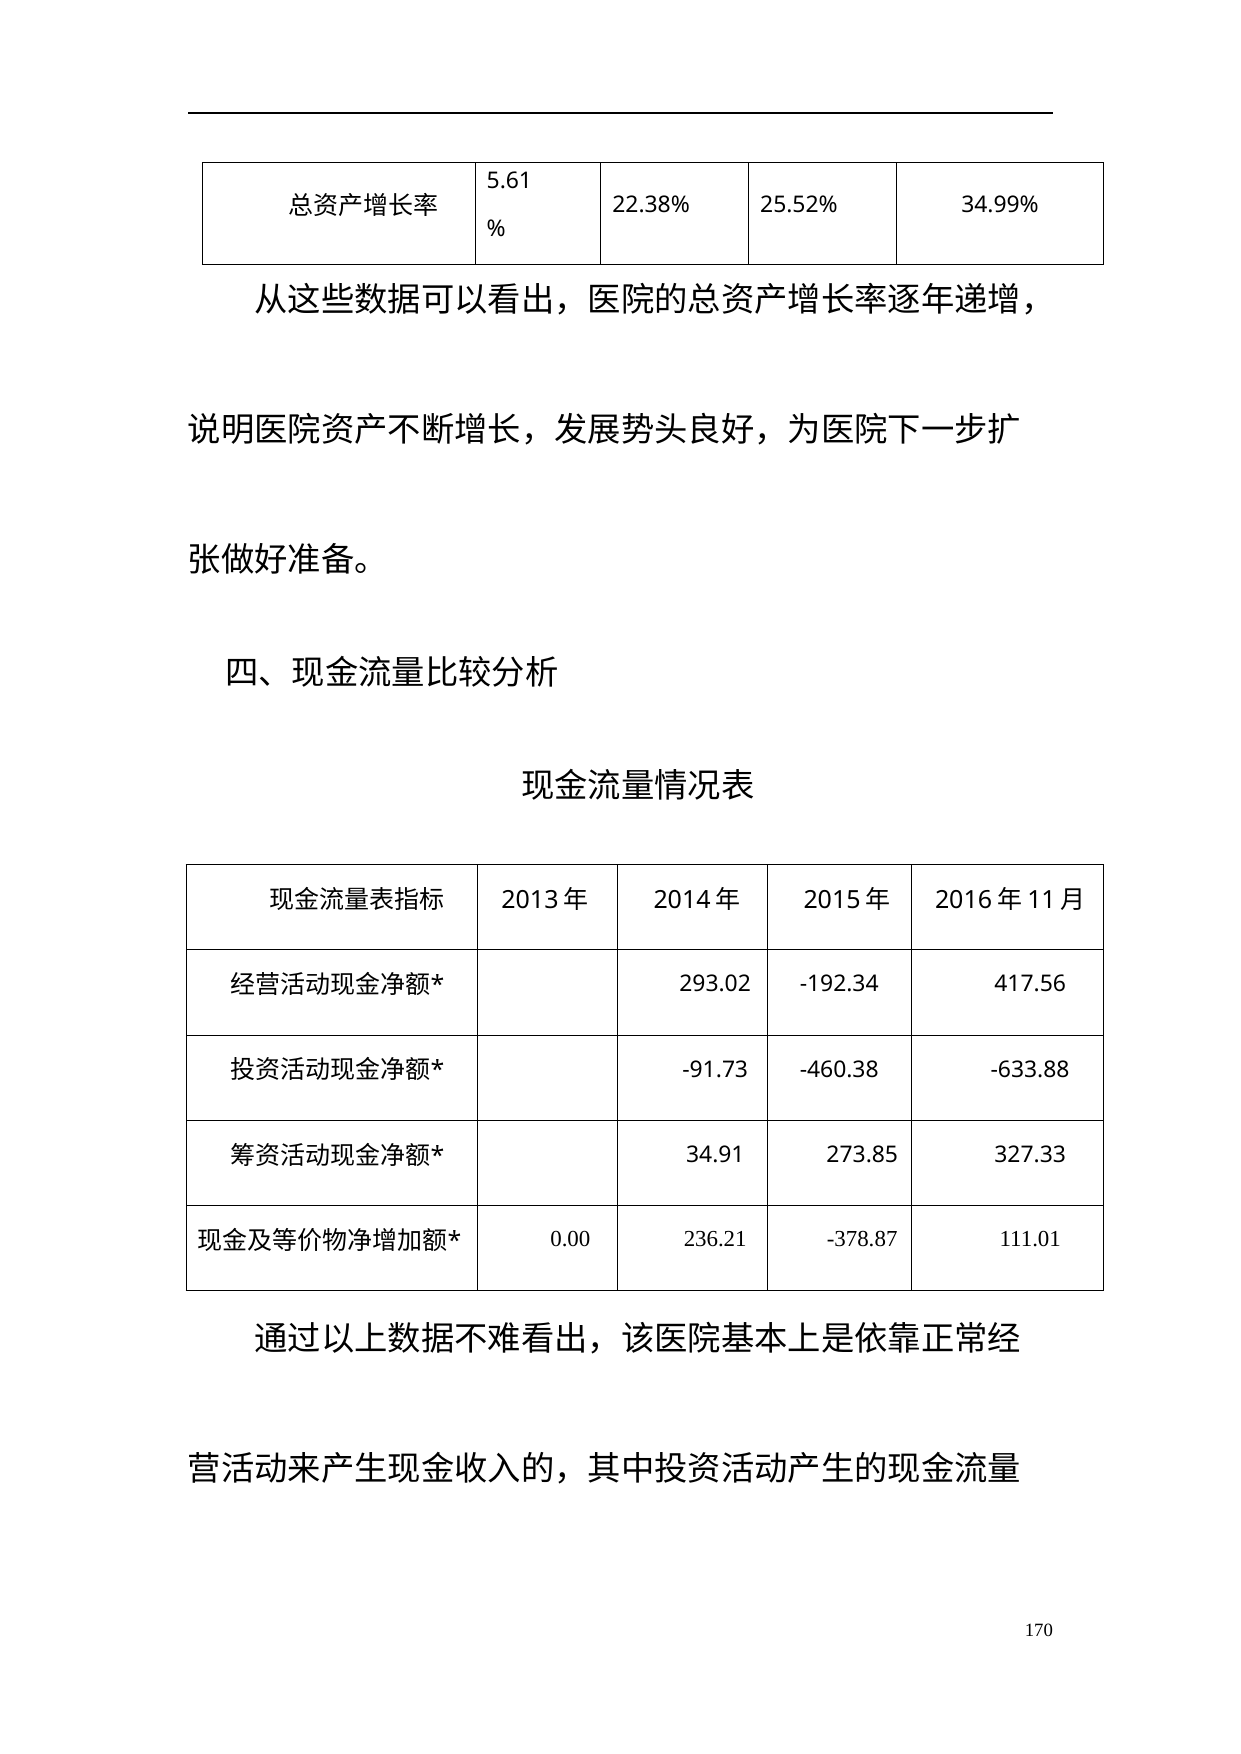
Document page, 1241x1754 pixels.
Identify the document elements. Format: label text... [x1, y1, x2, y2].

table_cell 111.01 [912, 1206, 1103, 1290]
table_cell 34.99% [897, 163, 1103, 263]
table_cell 经营活动现金净额* [187, 950, 477, 1034]
table_cell 327.33 [912, 1121, 1103, 1205]
table_header 2016年11月 [912, 865, 1103, 949]
table_cell 236.21 [618, 1206, 767, 1290]
table_cell -378.87 [768, 1206, 911, 1290]
table_cell 0.00 [478, 1206, 617, 1290]
table_header 2013年 [478, 865, 617, 949]
table_cell 筹资活动现金净额* [187, 1121, 477, 1205]
table_cell 总资产增长率 [203, 163, 475, 263]
table_header 2014年 [618, 865, 767, 949]
table_cell -192.34 [768, 950, 911, 1034]
table_cell 5.61% [476, 163, 600, 263]
text 现金流量情况表 [187, 751, 1053, 816]
table_cell 273.85 [768, 1121, 911, 1205]
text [187, 1304, 1053, 1499]
table_cell 投资活动现金净额* [187, 1036, 477, 1120]
table_header 现金流量表指标 [187, 865, 477, 949]
text 四、现金流量比较分析 [187, 638, 1053, 703]
table_cell 34.91 [618, 1121, 767, 1205]
table_cell 现金及等价物净增加额* [187, 1206, 477, 1290]
table_cell 417.56 [912, 950, 1103, 1034]
table_cell 22.38% [601, 163, 748, 263]
table_cell -91.73 [618, 1036, 767, 1120]
table_cell -633.88 [912, 1036, 1103, 1120]
table_cell -460.38 [768, 1036, 911, 1120]
table_cell 293.02 [618, 950, 767, 1034]
table_cell [478, 1036, 617, 1120]
table_cell [478, 950, 617, 1034]
text 从这些数据可以看出，医院的总资产增长率逐年递增，说明医院资产不断增长，发展势头良好，为医院下一步扩张做好准备。 [187, 264, 1053, 589]
table_cell 25.52% [749, 163, 896, 263]
table_header 2015年 [768, 865, 911, 949]
table_cell [478, 1121, 617, 1205]
